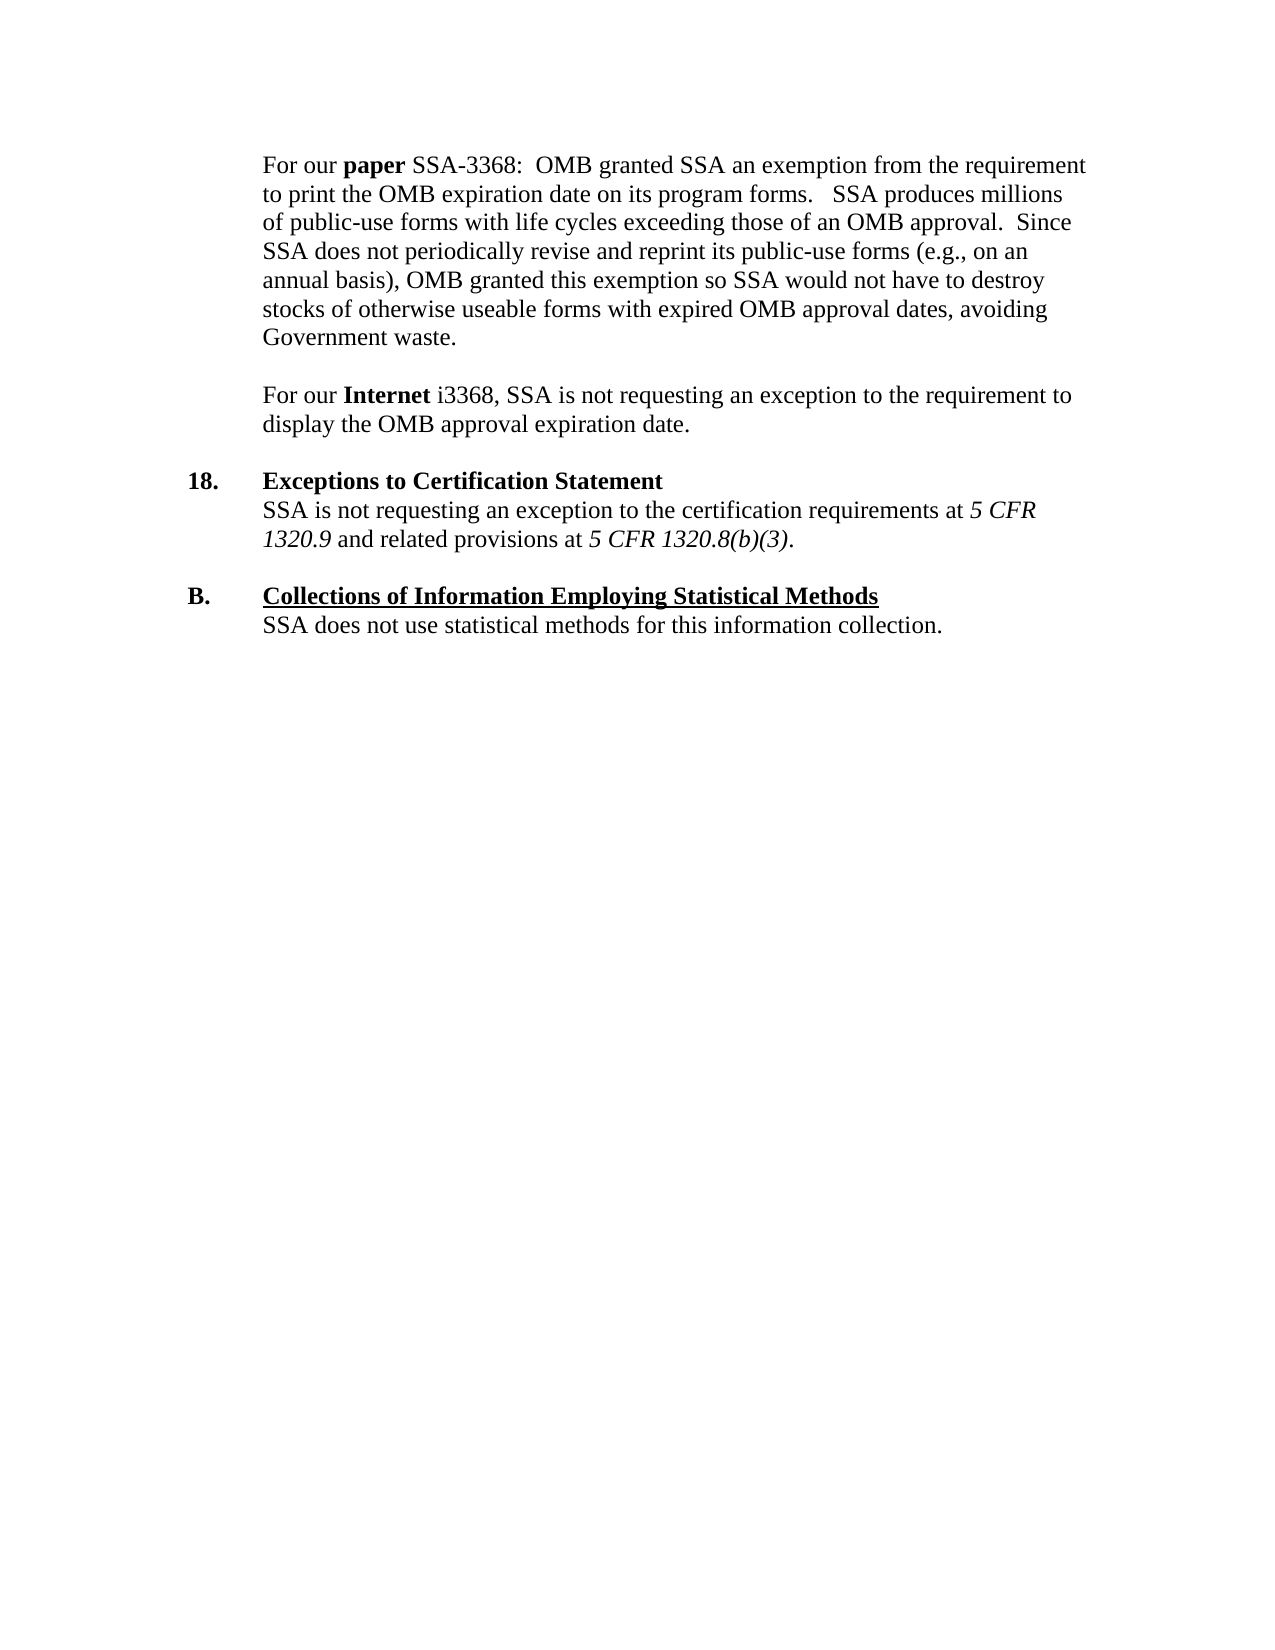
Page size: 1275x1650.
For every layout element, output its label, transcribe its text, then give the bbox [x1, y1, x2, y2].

text For our paper SSA-3368: OMB granted SSA an exemption from the requirement to print the OMB expiration date on its program forms. SSA produces millions of public-use forms with life cycles exceeding those of an OMB approval. Since SSA does not periodically revise and reprint its public-use forms (e.g., on an annual basis), OMB granted this exemption so SSA would not have to destroy stocks of otherwise useable forms with expired OMB approval dates, avoiding Government waste. [262, 150, 1087, 351]
list Exceptions to Certification Statement [187, 466, 1087, 495]
text SSA does not use statistical methods for this information collection. [187, 610, 1087, 639]
text SSA is not requesting an exception to the certification requirements at 5 CFR 1320.9 and related provisions at 5 CFR 1320.8(b)(3). [262, 495, 1087, 552]
text For our Internet i3368, SSA is not requesting an exception to the requirement to display the OMB approval expiration date. [262, 380, 1087, 437]
text B. Collections of Information Employing Statistical Methods [187, 581, 1087, 610]
